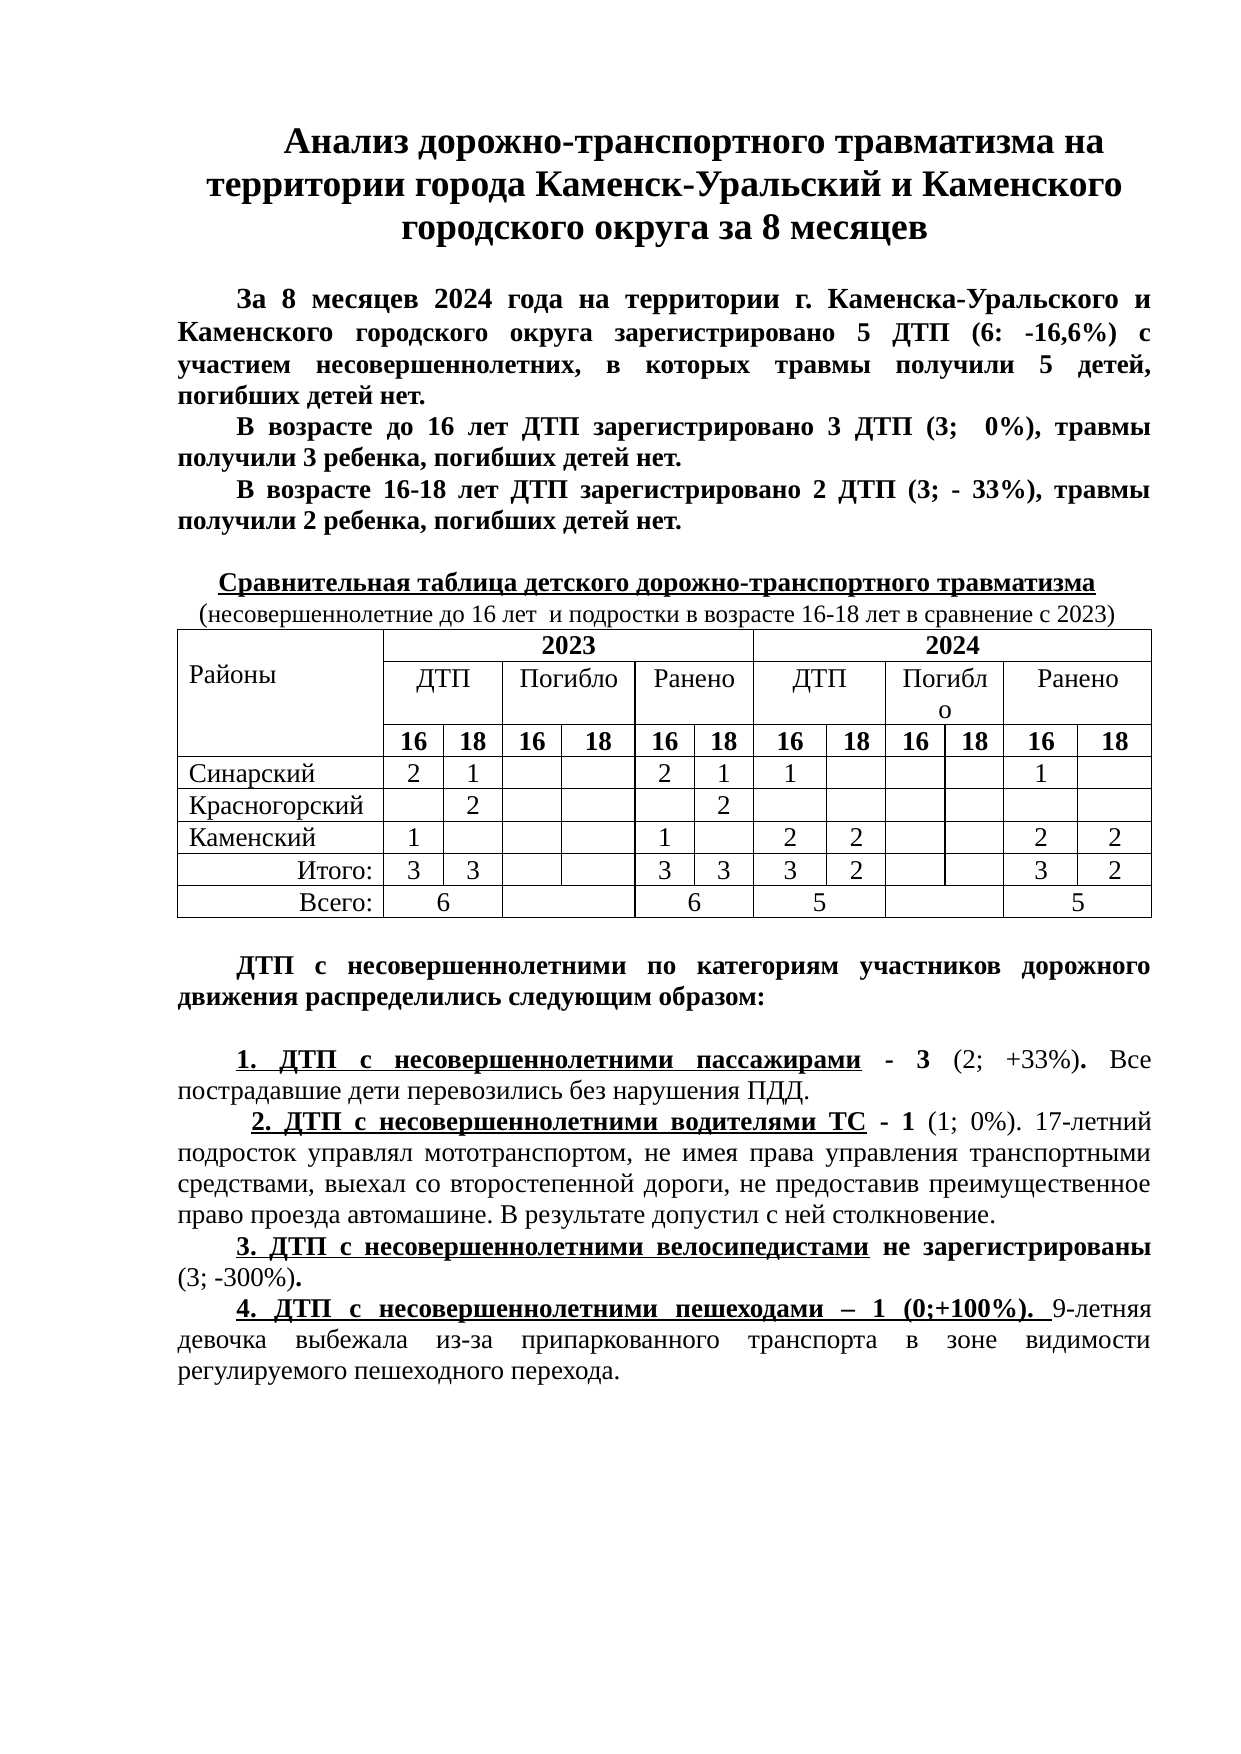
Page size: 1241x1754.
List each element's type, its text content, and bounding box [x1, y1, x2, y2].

table_cell 16 [503, 725, 561, 756]
table_cell [503, 854, 561, 885]
table_cell 18 [695, 725, 753, 756]
table_cell [562, 822, 634, 853]
table_cell [946, 854, 1003, 885]
table_cell 2 [754, 822, 826, 853]
table_cell 1 [754, 757, 826, 788]
table_cell 6 [384, 886, 502, 917]
table_cell [384, 789, 443, 821]
table_cell 16 [886, 725, 944, 756]
table_cell 16 [636, 725, 694, 756]
table_cell 3 [1004, 854, 1077, 885]
table_cell 3 [754, 854, 826, 885]
table_cell 1 [384, 822, 443, 853]
table_cell [444, 822, 502, 853]
table_cell 1 [1004, 757, 1077, 788]
table_cell 1 [444, 757, 502, 788]
table_cell 18 [562, 725, 634, 756]
text 3. ДТП с несовершеннолетними велосипедистами не зарегистрированы (3; -300%). [177, 1229, 1152, 1292]
table_cell [886, 757, 944, 788]
text ДТП с несовершеннолетними по категориям участников дорожного движения распределились следующим образом: [177, 949, 1152, 1012]
text 4. ДТП с несовершеннолетними пешеходами – 1 (0;+100%). 9-летняя девочка выбежала из-за припаркованного транспорта в зоне видимости регулируемого пешеходного перехода. [177, 1292, 1152, 1385]
table_header 2024 [754, 630, 1151, 661]
table_cell 3 [636, 854, 694, 885]
table_cell 18 [946, 725, 1003, 756]
table_cell [562, 854, 634, 885]
table_cell [562, 789, 634, 821]
table_cell 5 [754, 886, 885, 917]
table_cell [886, 886, 1003, 917]
table_cell 16 [1004, 725, 1077, 756]
table_cell Погибло [886, 662, 1003, 724]
table_cell Итого: [178, 854, 383, 885]
table_cell [886, 789, 944, 821]
table_cell 2 [384, 757, 443, 788]
text (несовершеннолетние до 16 лет и подростки в возрасте 16-18 лет в сравнение с 2023) [162, 597, 1152, 628]
text За 8 месяцев 2024 года на территории г. Каменска-Уральского и Каменского городского округа зарегистрировано 5 ДТП (6: -16,6%) с участием несовершеннолетних, в которых травмы получили 5 детей, погибших детей нет. [177, 281, 1152, 410]
table_cell 2 [695, 789, 753, 821]
table_cell [503, 757, 561, 788]
table_cell [827, 789, 885, 821]
table_cell 2 [1078, 854, 1151, 885]
table_cell 16 [384, 725, 443, 756]
table_cell Ранено [1004, 662, 1151, 724]
table_cell Красногорский [178, 789, 383, 821]
table_cell 2 [1078, 822, 1151, 853]
text В возрасте до 16 лет ДТП зарегистрировано 3 ДТП (3; 0%), травмы получили 3 ребенка, погибших детей нет. [177, 410, 1152, 473]
table_cell 2 [827, 822, 885, 853]
table_cell [946, 789, 1003, 821]
table_cell 18 [1078, 725, 1151, 756]
table_cell 1 [695, 757, 753, 788]
table_cell 18 [827, 725, 885, 756]
table_cell 5 [1004, 886, 1151, 917]
table_cell [503, 789, 561, 821]
table_cell [946, 757, 1003, 788]
table_cell [695, 822, 753, 853]
table_cell 3 [384, 854, 443, 885]
table_cell Каменский [178, 822, 383, 853]
table_cell [1004, 789, 1077, 821]
text Сравнительная таблица детского дорожно-транспортного травматизма [162, 566, 1152, 597]
table_cell [827, 757, 885, 788]
table_header Районы [178, 630, 383, 756]
table_cell 6 [636, 886, 753, 917]
table_cell 3 [444, 854, 502, 885]
text 1. ДТП с несовершеннолетними пассажирами - 3 (2; +33%). Все пострадавшие дети перевозились без нарушения ПДД. [177, 1043, 1152, 1105]
table_cell [1078, 757, 1151, 788]
text В возрасте 16-18 лет ДТП зарегистрировано 2 ДТП (3; - 33%), травмы получили 2 ребенка, погибших детей нет. [177, 473, 1152, 535]
table_cell 2 [1004, 822, 1077, 853]
table_cell [886, 854, 944, 885]
table_header 2023 [384, 630, 753, 661]
table_cell Погибло [503, 662, 634, 724]
table_cell 1 [636, 822, 694, 853]
table_cell [503, 822, 561, 853]
table_cell 3 [695, 854, 753, 885]
table_cell 18 [444, 725, 502, 756]
table_cell Всего: [178, 886, 383, 917]
table_cell [503, 886, 634, 917]
text 2. ДТП с несовершеннолетними водителями ТС - 1 (1; 0%). 17-летний подросток управлял мототранспортом, не имея права управления транспортными средствами, выехал со второстепенной дороги, не предоставив преимущественное право проезда автомашине. В результате допустил с ней столкновение. [177, 1105, 1152, 1229]
table_cell [1078, 789, 1151, 821]
table_cell [636, 789, 694, 821]
table_cell Ранено [636, 662, 753, 724]
table_cell [886, 822, 944, 853]
table_cell 2 [827, 854, 885, 885]
table_cell 2 [636, 757, 694, 788]
table_cell ДТП [754, 662, 885, 724]
table_cell [946, 822, 1003, 853]
table_cell 2 [444, 789, 502, 821]
table_cell Синарский [178, 757, 383, 788]
table_cell ДТП [384, 662, 502, 724]
table_cell [562, 757, 634, 788]
table_cell 16 [754, 725, 826, 756]
table_cell [754, 789, 826, 821]
text Анализ дорожно-транспортного травматизма на территории города Каменск-Уральский и Каменского городского округа за 8 месяцев [177, 118, 1152, 247]
